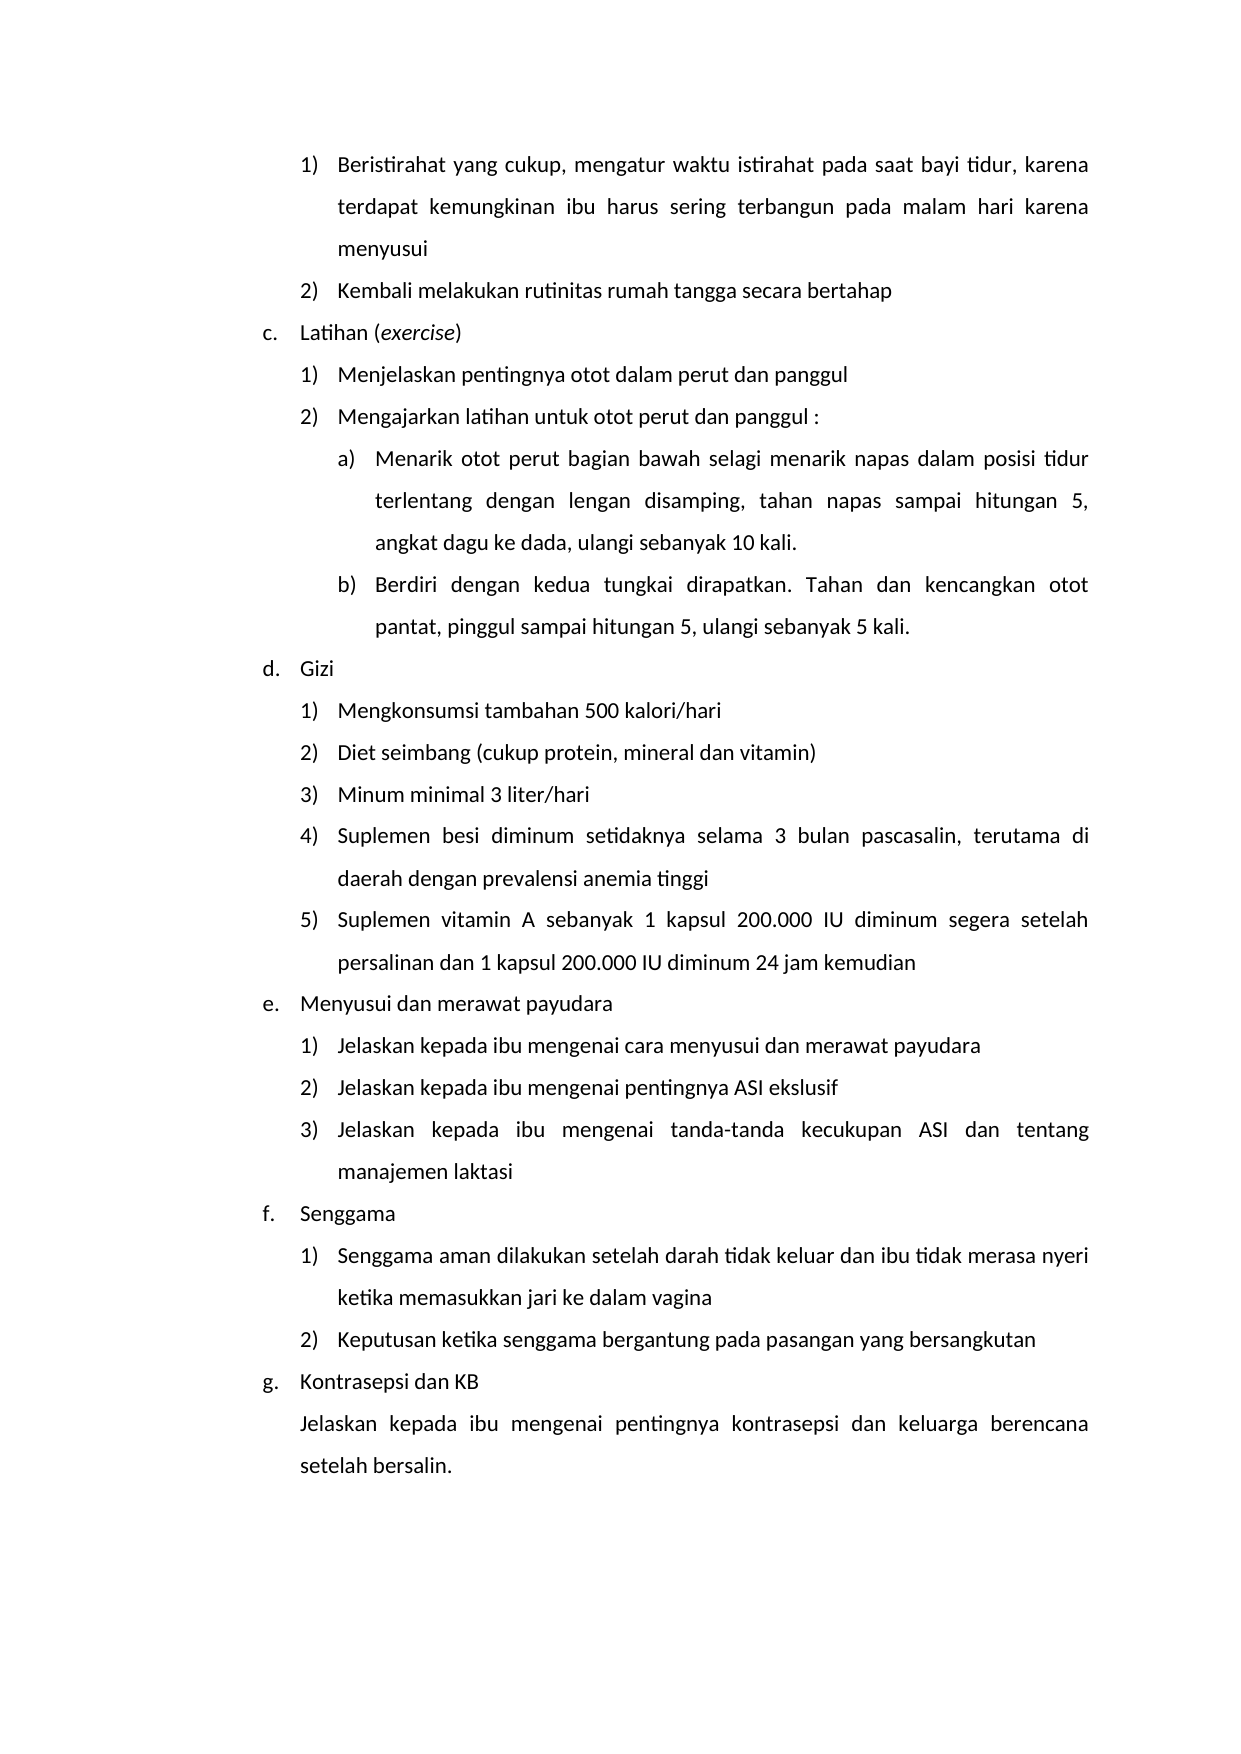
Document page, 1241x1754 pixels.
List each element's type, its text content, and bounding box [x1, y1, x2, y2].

list Kembali melakukan rutinitas rumah tangga secara bertahap [300, 276, 1090, 304]
list Jelaskan kepada ibu mengenai pentingnya kontrasepsi dan keluarga berencana setelah bersalin. [300, 1409, 1090, 1479]
list Suplemen besi diminum setidaknya selama 3 bulan pascasalin, terutama di daerah dengan prevalensi anemia tinggi [300, 822, 1090, 892]
list Keputusan ketika senggama bergantung pada pasangan yang bersangkutan [300, 1325, 1090, 1353]
list Kontrasepsi dan KB [262, 1367, 1090, 1395]
list Menyusui dan merawat payudara [262, 989, 1090, 1018]
list Jelaskan kepada ibu mengenai pentingnya ASI ekslusif [300, 1073, 1090, 1102]
list Minum minimal 3 liter/hari [300, 780, 1090, 808]
list Mengajarkan latihan untuk otot perut dan panggul : [300, 402, 1090, 430]
list Beristirahat yang cukup, mengatur waktu istirahat pada saat bayi tidur, karena terdapat kemungkinan ibu harus sering terbangun pada malam hari karena menyusui [300, 150, 1090, 262]
list Menarik otot perut bagian bawah selagi menarik napas dalam posisi tidur terlentang dengan lengan disamping, tahan napas sampai hitungan 5, angkat dagu ke dada, ulangi sebanyak 10 kali. [337, 444, 1090, 556]
list Latihan (exercise) [262, 318, 1090, 346]
list Diet seimbang (cukup protein, mineral dan vitamin) [300, 738, 1090, 766]
list Senggama aman dilakukan setelah darah tidak keluar dan ibu tidak merasa nyeri ketika memasukkan jari ke dalam vagina [300, 1241, 1090, 1311]
list Gizi [262, 654, 1090, 682]
list Berdiri dengan kedua tungkai dirapatkan. Tahan dan kencangkan otot pantat, pinggul sampai hitungan 5, ulangi sebanyak 5 kali. [337, 570, 1090, 640]
list Menjelaskan pentingnya otot dalam perut dan panggul [300, 360, 1090, 388]
list Mengkonsumsi tambahan 500 kalori/hari [300, 696, 1090, 724]
list Senggama [262, 1199, 1090, 1227]
list Jelaskan kepada ibu mengenai tanda-tanda kecukupan ASI dan tentang manajemen laktasi [300, 1116, 1090, 1186]
list Suplemen vitamin A sebanyak 1 kapsul 200.000 IU diminum segera setelah persalinan dan 1 kapsul 200.000 IU diminum 24 jam kemudian [300, 906, 1090, 976]
list Jelaskan kepada ibu mengenai cara menyusui dan merawat payudara [300, 1032, 1090, 1059]
